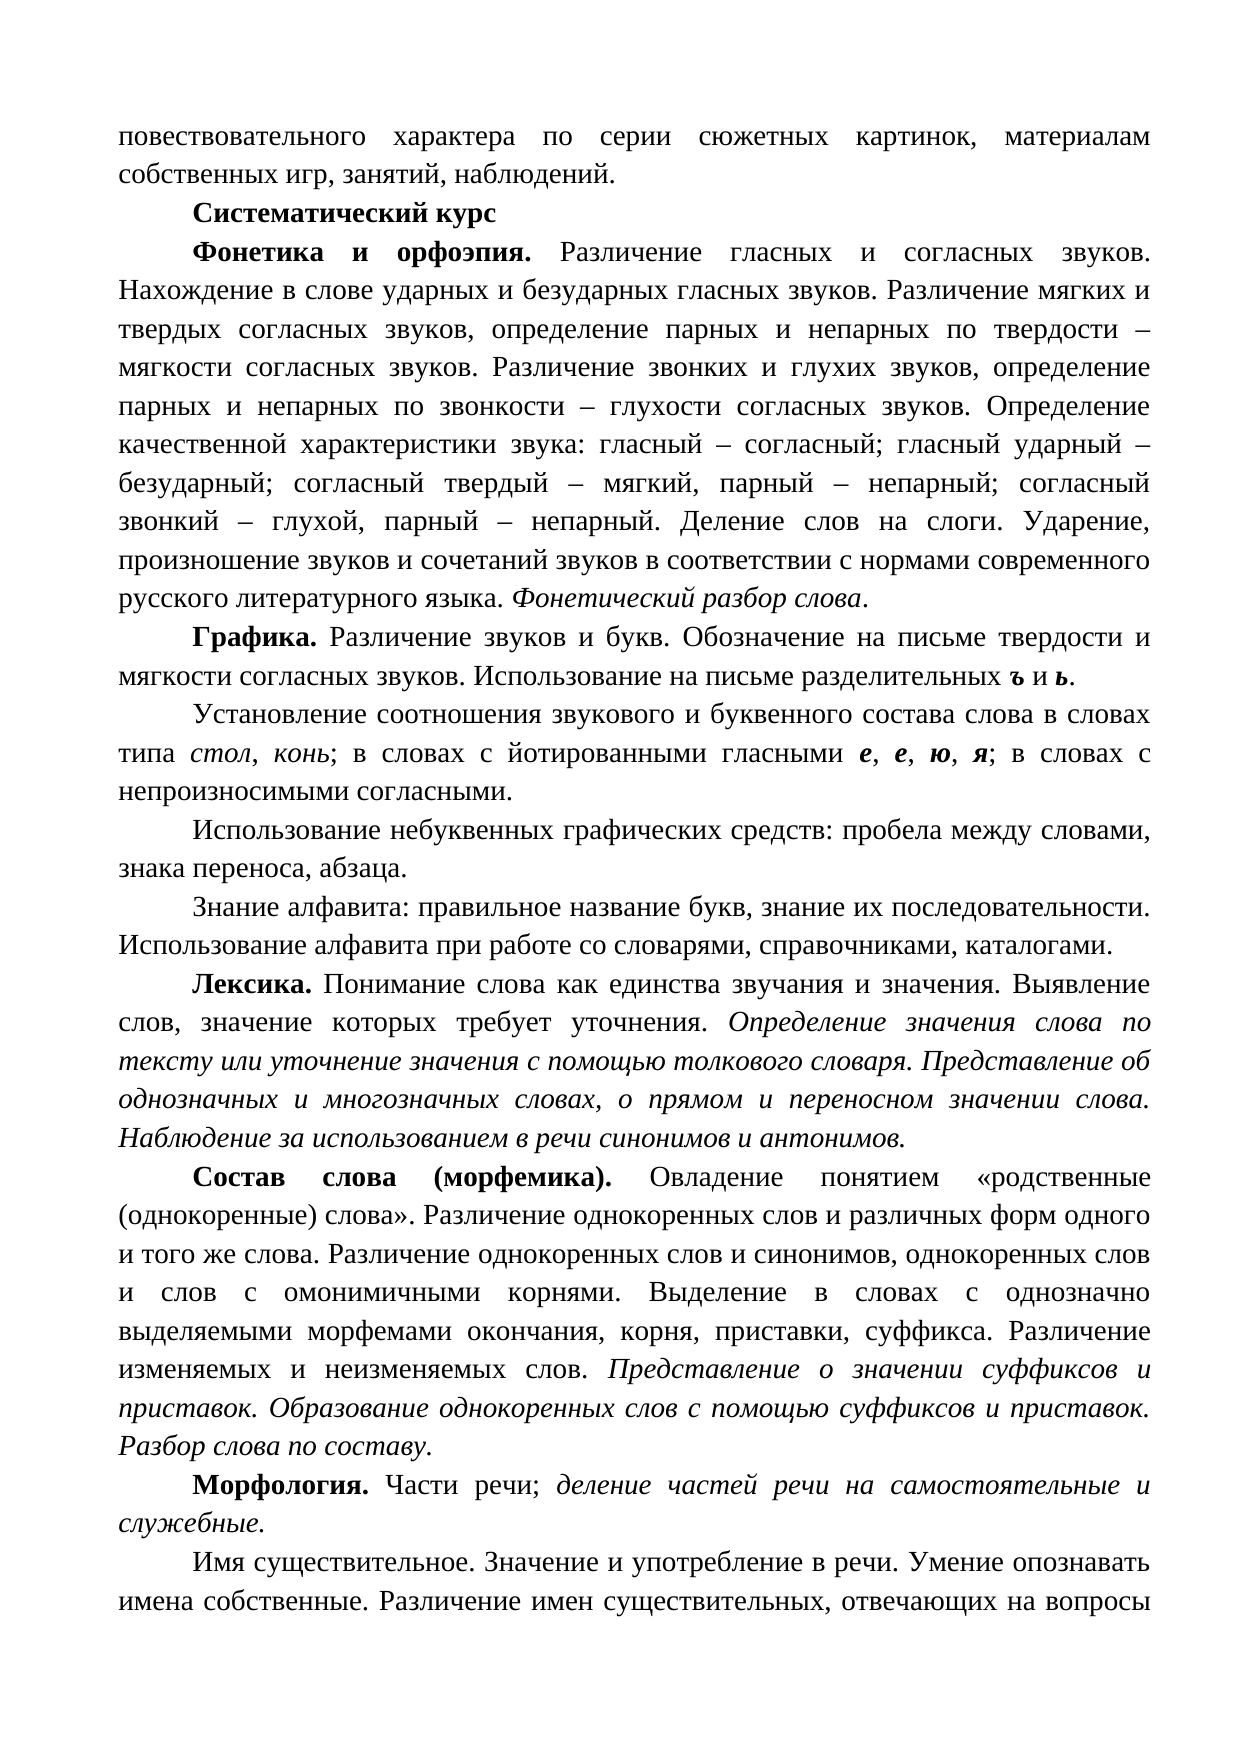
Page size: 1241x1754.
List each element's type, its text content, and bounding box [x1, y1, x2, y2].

text Графика. Различение звуков и букв. Обозначение на письме твердости и мягкости согласных звуков. Использование на письме разделительных ъ и ь. [118, 619, 1152, 691]
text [118, 1544, 1152, 1616]
text Фонетика и орфоэпия. Различение гласных и согласных звуков. Нахождение в слове ударных и безударных гласных звуков. Различение мягких и твердых согласных звуков, определение парных и непарных по твердости – мягкости согласных звуков. Различение звонких и глухих звуков, определение парных и непарных по звонкости – глухости согласных звуков. Определение качественной характеристики звука: гласный – согласный; гласный ударный – безударный; согласный твердый – мягкий, парный – непарный; согласный звонкий – глухой, парный – непарный. Деление слов на слоги. Ударение, произношение звуков и сочетаний звуков в соответствии с нормами современного русского литературного языка. Фонетический разбор слова. [118, 234, 1152, 614]
text Знание алфавита: правильное название букв, знание их последовательности. Использование алфавита при работе со словарями, справочниками, каталогами. [118, 889, 1152, 961]
text Установление соотношения звукового и буквенного состава слова в словах типа стол, конь; в словах с йотированными гласными е, е, ю, я; в словах с непроизносимыми согласными. [118, 696, 1152, 807]
text Систематический курс [118, 195, 1152, 229]
text Лексика. Понимание слова как единства звучания и значения. Выявление слов, значение которых требует уточнения. Определение значения слова по тексту или уточнение значения с помощью толкового словаря. Представление об однозначных и многозначных словах, о прямом и переносном значении слова. Наблюдение за использованием в речи синонимов и антонимов. [118, 966, 1152, 1154]
text Морфология. Части речи; деление частей речи на самостоятельные и служебные. [118, 1467, 1152, 1539]
text Состав слова (морфемика). Овладение понятием «родственные (однокоренные) слова». Различение однокоренных слов и различных форм одного и того же слова. Различение однокоренных слов и синонимов, однокоренных слов и слов с омонимичными корнями. Выделение в словах с однозначно выделяемыми морфемами окончания, корня, приставки, суффикса. Различение изменяемых и неизменяемых слов. Представление о значении суффиксов и приставок. Образование однокоренных слов с помощью суффиксов и приставок. Разбор слова по составу. [118, 1159, 1152, 1462]
text Использование небуквенных графических средств: пробела между словами, знака переноса, абзаца. [118, 812, 1152, 884]
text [118, 118, 1152, 190]
